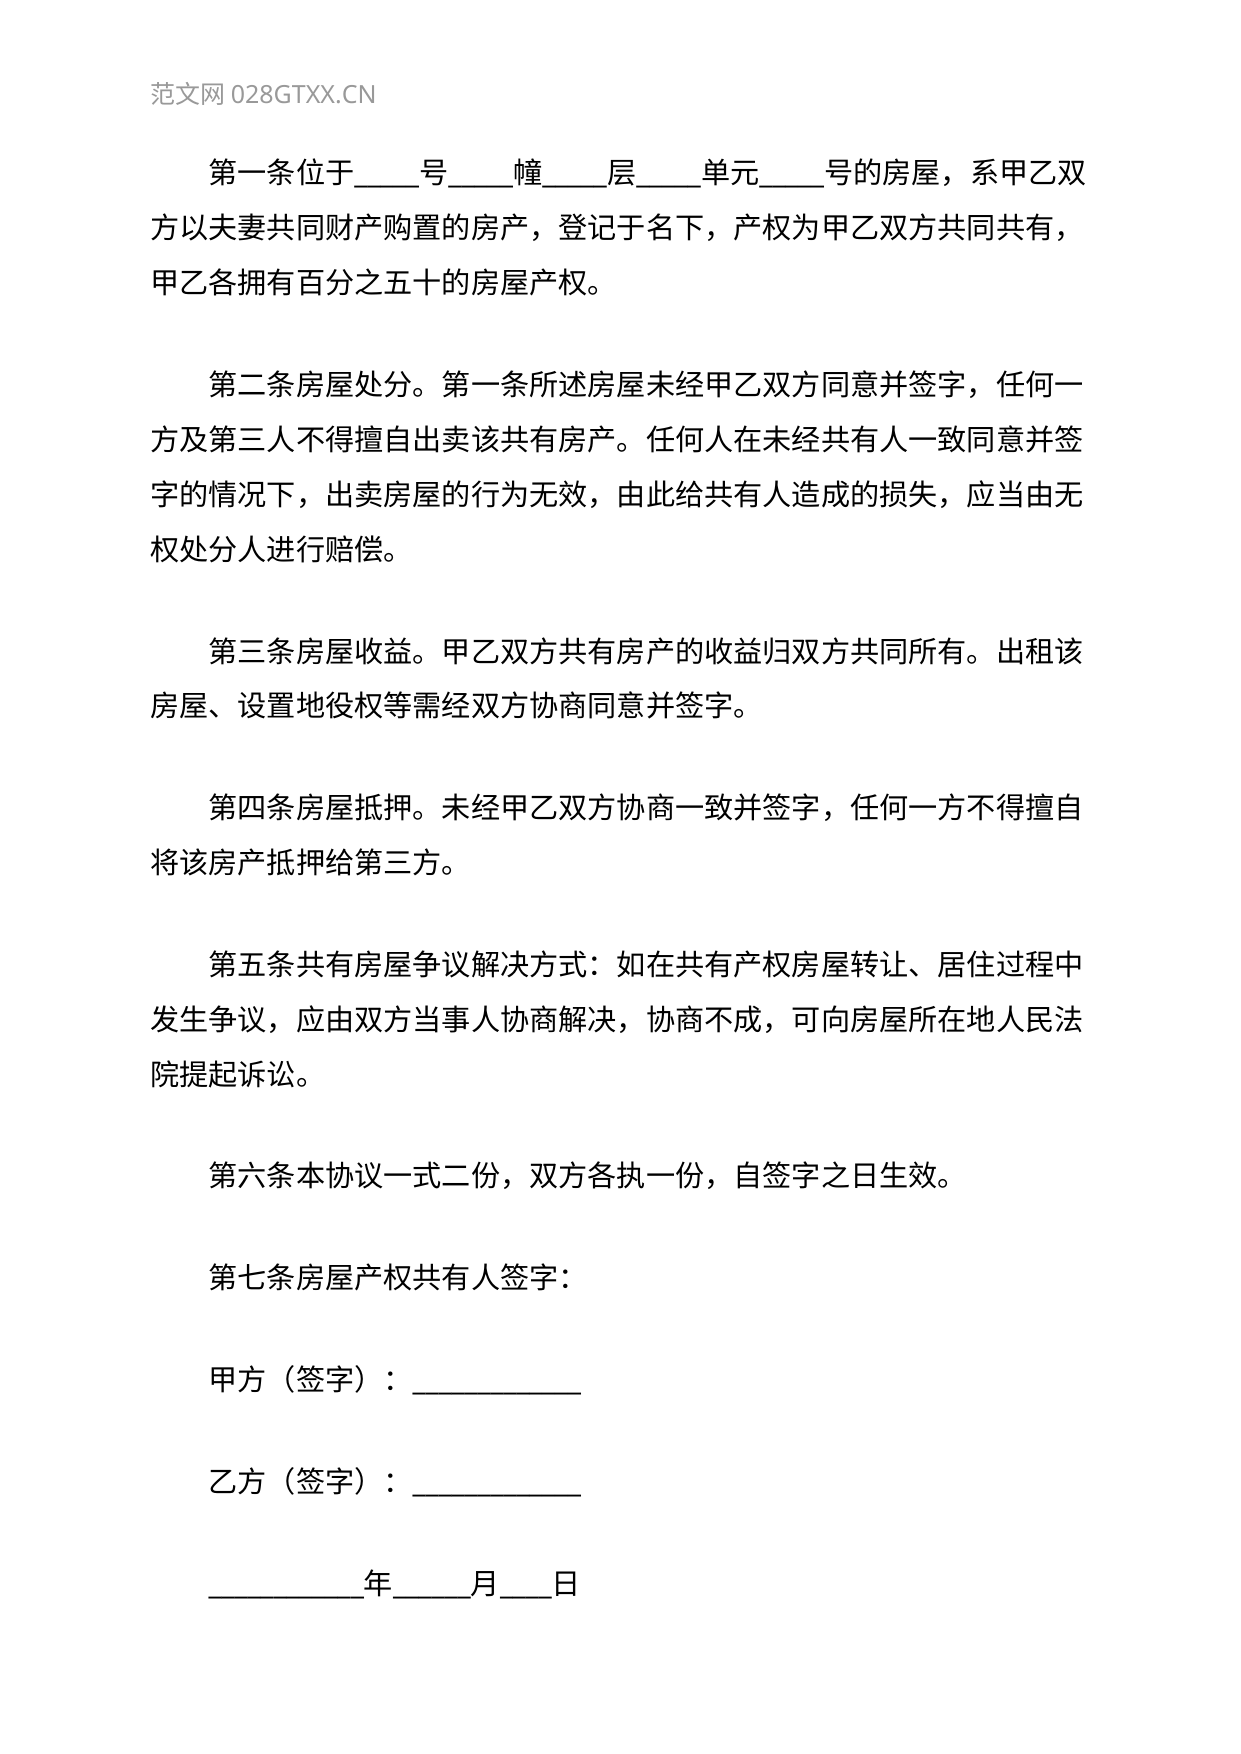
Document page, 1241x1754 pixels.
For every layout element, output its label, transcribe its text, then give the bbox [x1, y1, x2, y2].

text 第二条房屋处分。第一条所述房屋未经甲乙双方同意并签字，任何一方及第三人不得擅自出卖该共有房产。任何人在未经共有人一致同意并签字的情况下，出卖房屋的行为无效，由此给共有人造成的损失，应当由无权处分人进行赔偿。 [150, 362, 1090, 569]
text 第七条房屋产权共有人签字： [150, 1255, 1090, 1297]
text 第四条房屋抵押。未经甲乙双方协商一致并签字，任何一方不得擅自将该房产抵押给第三方。 [150, 785, 1090, 882]
text 乙方（签字）：_____________ [150, 1458, 1090, 1501]
text 第三条房屋收益。甲乙双方共有房产的收益归双方共同所有。出租该房屋、设置地役权等需经双方协商同意并签字。 [150, 628, 1090, 725]
text 第六条本协议一式二份，双方各执一份，自签字之日生效。 [150, 1153, 1090, 1195]
text 第五条共有房屋争议解决方式：如在共有产权房屋转让、居住过程中发生争议，应由双方当事人协商解决，协商不成，可向房屋所在地人民法院提起诉讼。 [150, 941, 1090, 1093]
text 第一条位于_____号_____幢_____层_____单元_____号的房屋，系甲乙双方以夫妻共同财产购置的房产，登记于名下，产权为甲乙双方共同共有，甲乙各拥有百分之五十的房屋产权。 [150, 150, 1090, 302]
text ____________年______月____日 [150, 1561, 1090, 1603]
text 甲方（签字）：_____________ [150, 1357, 1090, 1399]
